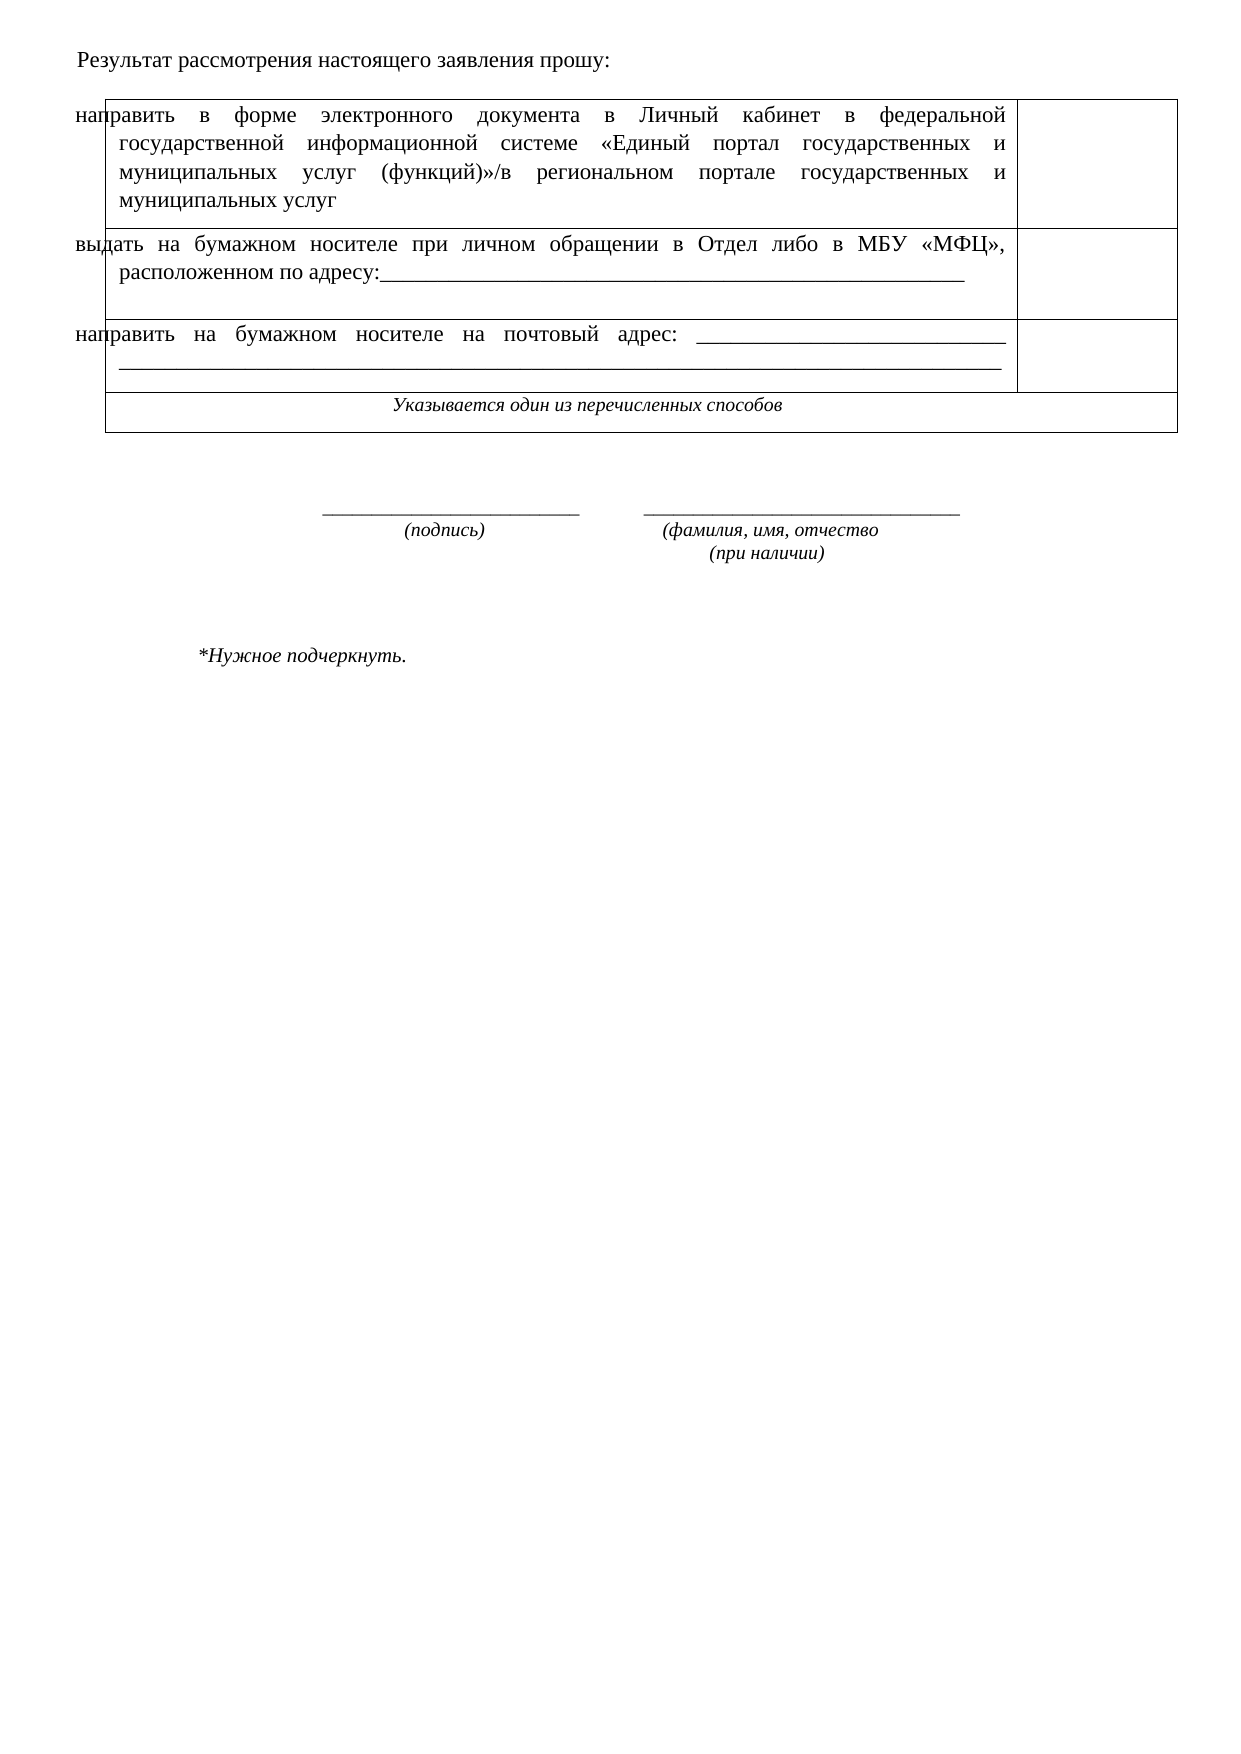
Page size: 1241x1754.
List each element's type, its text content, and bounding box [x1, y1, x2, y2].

text Результат рассмотрения настоящего заявления прошу: [77, 44, 677, 73]
table_cell Указывается один из перечисленных способов [106, 393, 1177, 432]
table_cell направить на бумажном носителе на почтовый адрес: ___________________________ _____________________________________________________________________________ [106, 320, 1017, 392]
text *Нужное подчеркнуть. [112, 643, 1143, 667]
table_cell выдать на бумажном носителе при личном обращении в Отдел либо в МБУ «МФЦ», расположенном по адресу:___________________________________________________ [106, 229, 1017, 319]
text (подпись) (фамилия, имя, отчество [126, 518, 1157, 541]
table_header направить в форме электронного документа в Личный кабинет в федеральной государственной информационной системе «Единый портал государственных и муниципальных услуг (функций)»/в региональном портале государственных и муниципальных услуг [106, 100, 1017, 227]
table_header [1018, 100, 1177, 227]
text (при наличии) [126, 541, 1157, 564]
table_cell [1018, 320, 1177, 392]
text __________________________ ________________________________ [126, 495, 1157, 518]
table_cell [1018, 229, 1177, 319]
